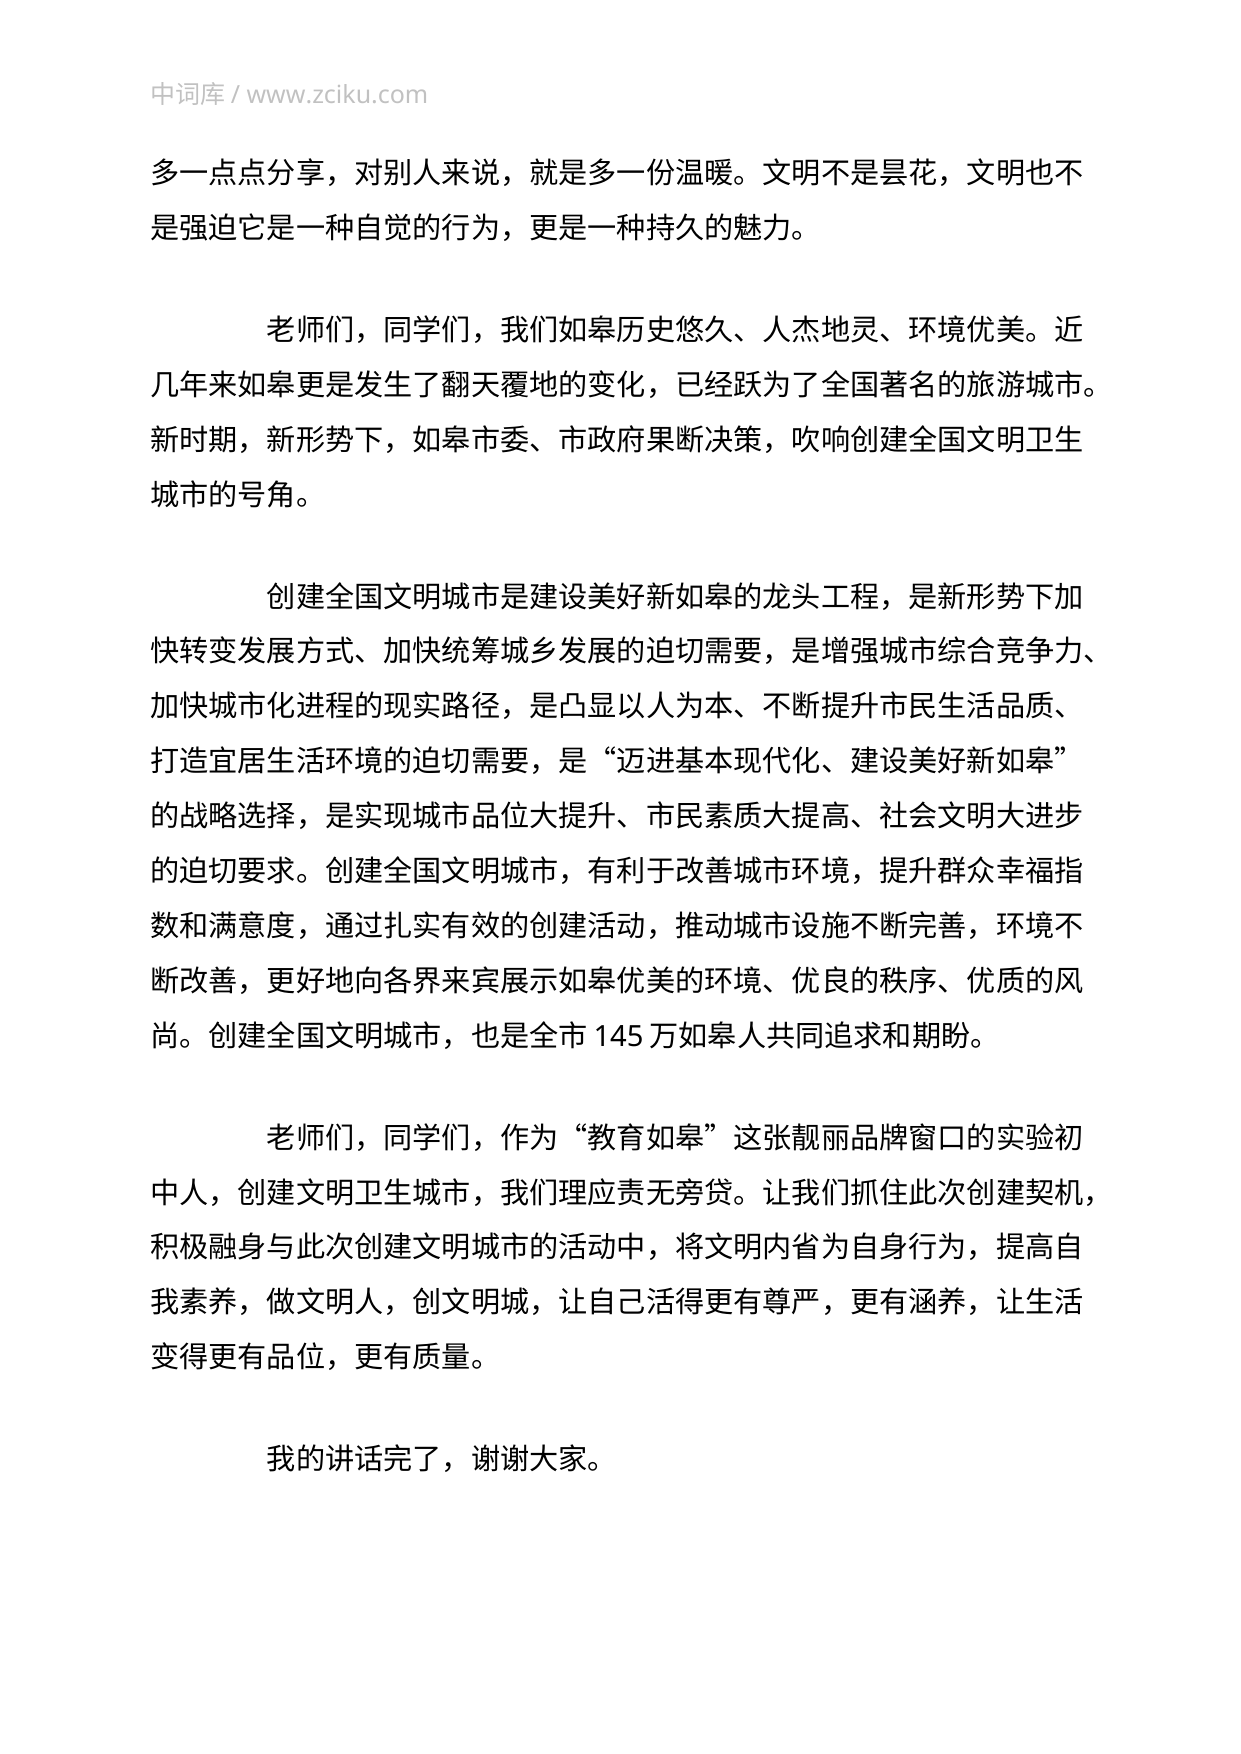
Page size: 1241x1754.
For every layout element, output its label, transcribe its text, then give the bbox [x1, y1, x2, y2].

text 老师们，同学们，我们如皋历史悠久、人杰地灵、环境优美。近几年来如皋更是发生了翻天覆地的变化，已经跃为了全国著名的旅游城市。新时期，新形势下，如皋市委、市政府果断决策，吹响创建全国文明卫生城市的号角。 [150, 307, 1090, 514]
text 我的讲话完了，谢谢大家。 [150, 1436, 1090, 1478]
text 老师们，同学们，作为“教育如皋”这张靓丽品牌窗口的实验初中人，创建文明卫生城市，我们理应责无旁贷。让我们抓住此次创建契机，积极融身与此次创建文明城市的活动中，将文明内省为自身行为，提高自我素养，做文明人，创文明城，让自己活得更有尊严，更有涵养，让生活变得更有品位，更有质量。 [150, 1114, 1090, 1376]
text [150, 150, 1090, 247]
text 创建全国文明城市是建设美好新如皋的龙头工程，是新形势下加快转变发展方式、加快统筹城乡发展的迫切需要，是增强城市综合竞争力、加快城市化进程的现实路径，是凸显以人为本、不断提升市民生活品质、打造宜居生活环境的迫切需要，是“迈进基本现代化、建设美好新如皋”的战略选择，是实现城市品位大提升、市民素质大提高、社会文明大进步的迫切要求。创建全国文明城市，有利于改善城市环境，提升群众幸福指数和满意度，通过扎实有效的创建活动，推动城市设施不断完善，环境不断改善，更好地向各界来宾展示如皋优美的环境、优良的秩序、优质的风尚。创建全国文明城市，也是全市145万如皋人共同追求和期盼。 [150, 573, 1090, 1055]
